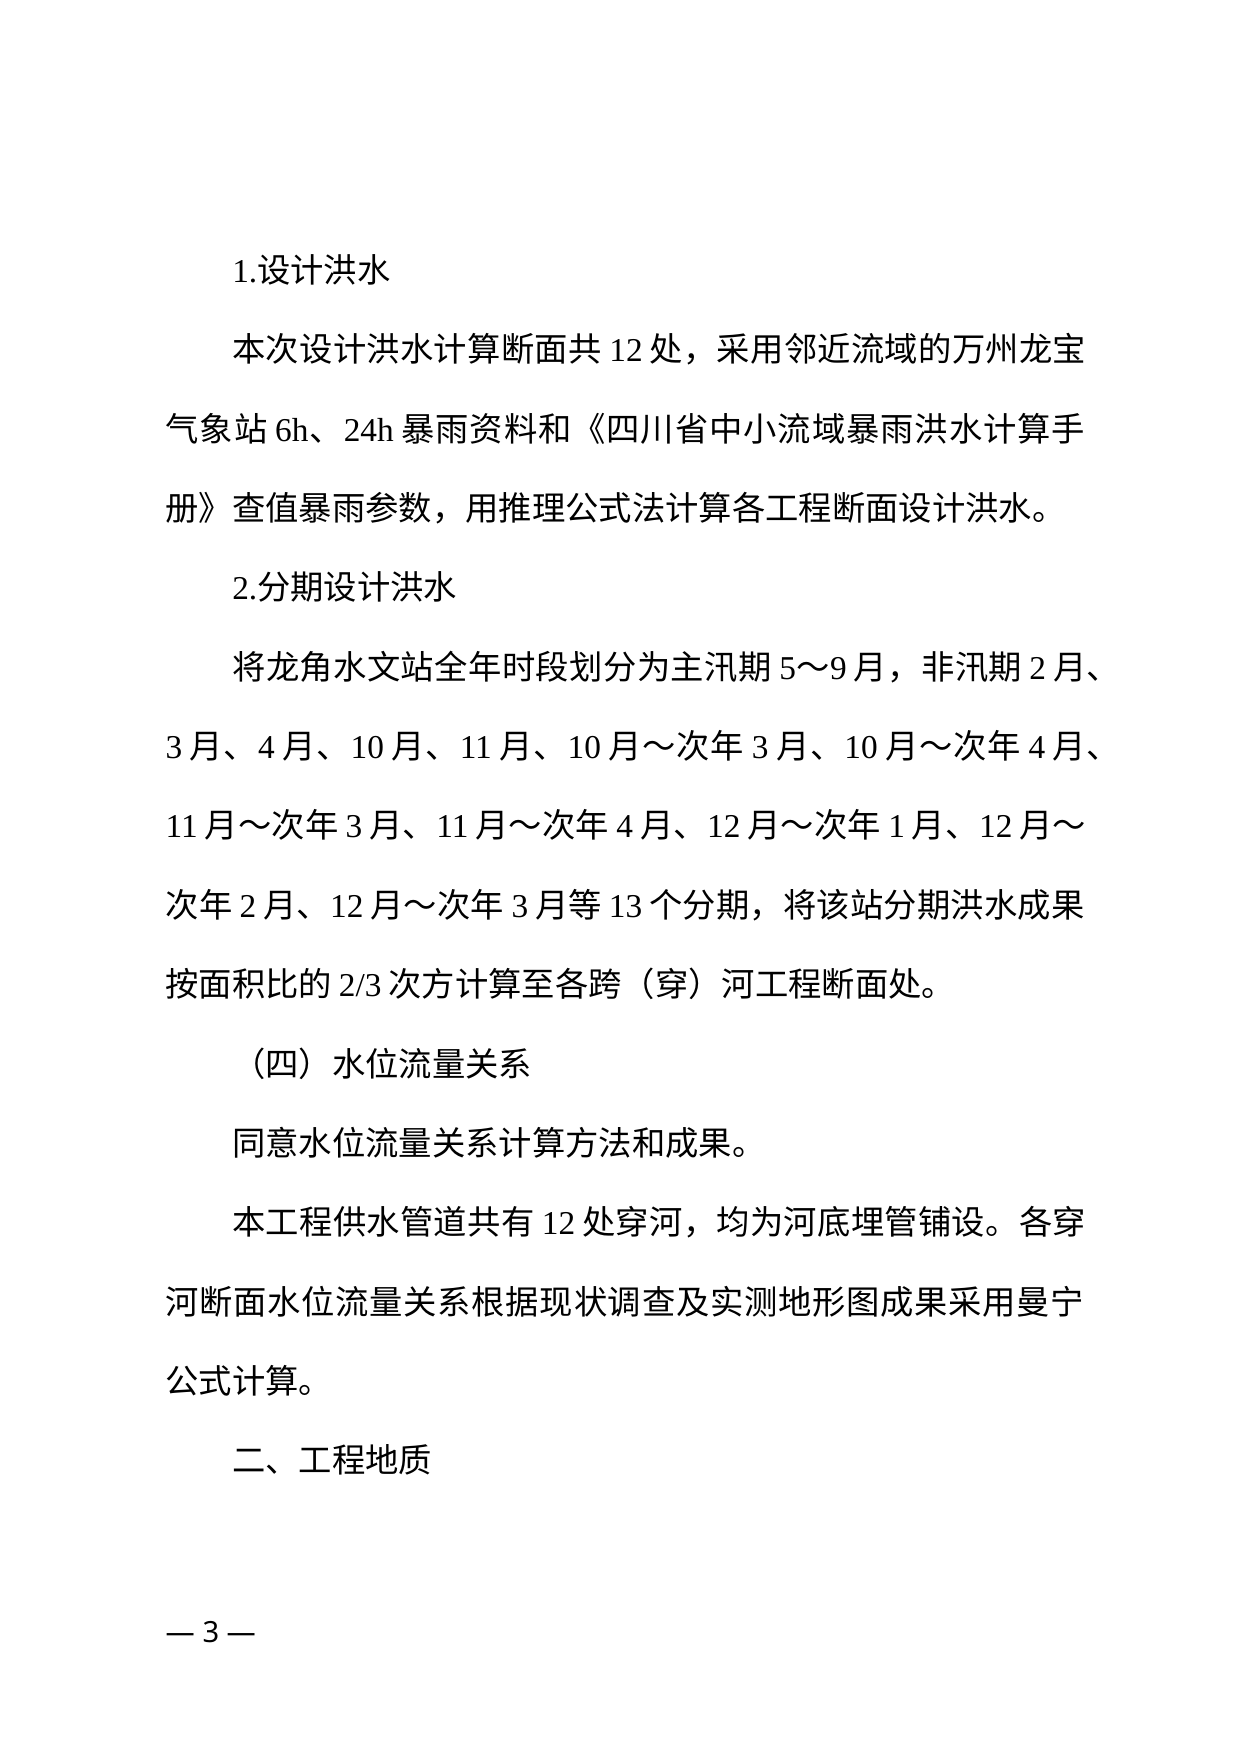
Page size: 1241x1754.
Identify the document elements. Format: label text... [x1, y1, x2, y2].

text 2.分期设计洪水 [165, 546, 1087, 625]
text 1.设计洪水 [165, 228, 1087, 307]
text 本工程供水管道共有12处穿河，均为河底埋管铺设。各穿河断面水位流量关系根据现状调查及实测地形图成果采用曼宁公式计算。 [165, 1181, 1087, 1419]
text 将龙角水文站全年时段划分为主汛期5～9月，非汛期2月、3月、4月、10月、11月、10月～次年3月、10月～次年4月、11月～次年3月、11月～次年4月、12月～次年1月、12月～次年2月、12月～次年3月等13个分期，将该站分期洪水成果按面积比的2/3次方计算至各跨（穿）河工程断面处。 [165, 625, 1087, 1022]
text 同意水位流量关系计算方法和成果。 [165, 1101, 1087, 1181]
text 本次设计洪水计算断面共12处，采用邻近流域的万州龙宝气象站6h、24h暴雨资料和《四川省中小流域暴雨洪水计算手册》查值暴雨参数，用推理公式法计算各工程断面设计洪水。 [165, 307, 1087, 546]
text 二、工程地质 [165, 1419, 1130, 1498]
text （四）水位流量关系 [165, 1022, 1087, 1101]
